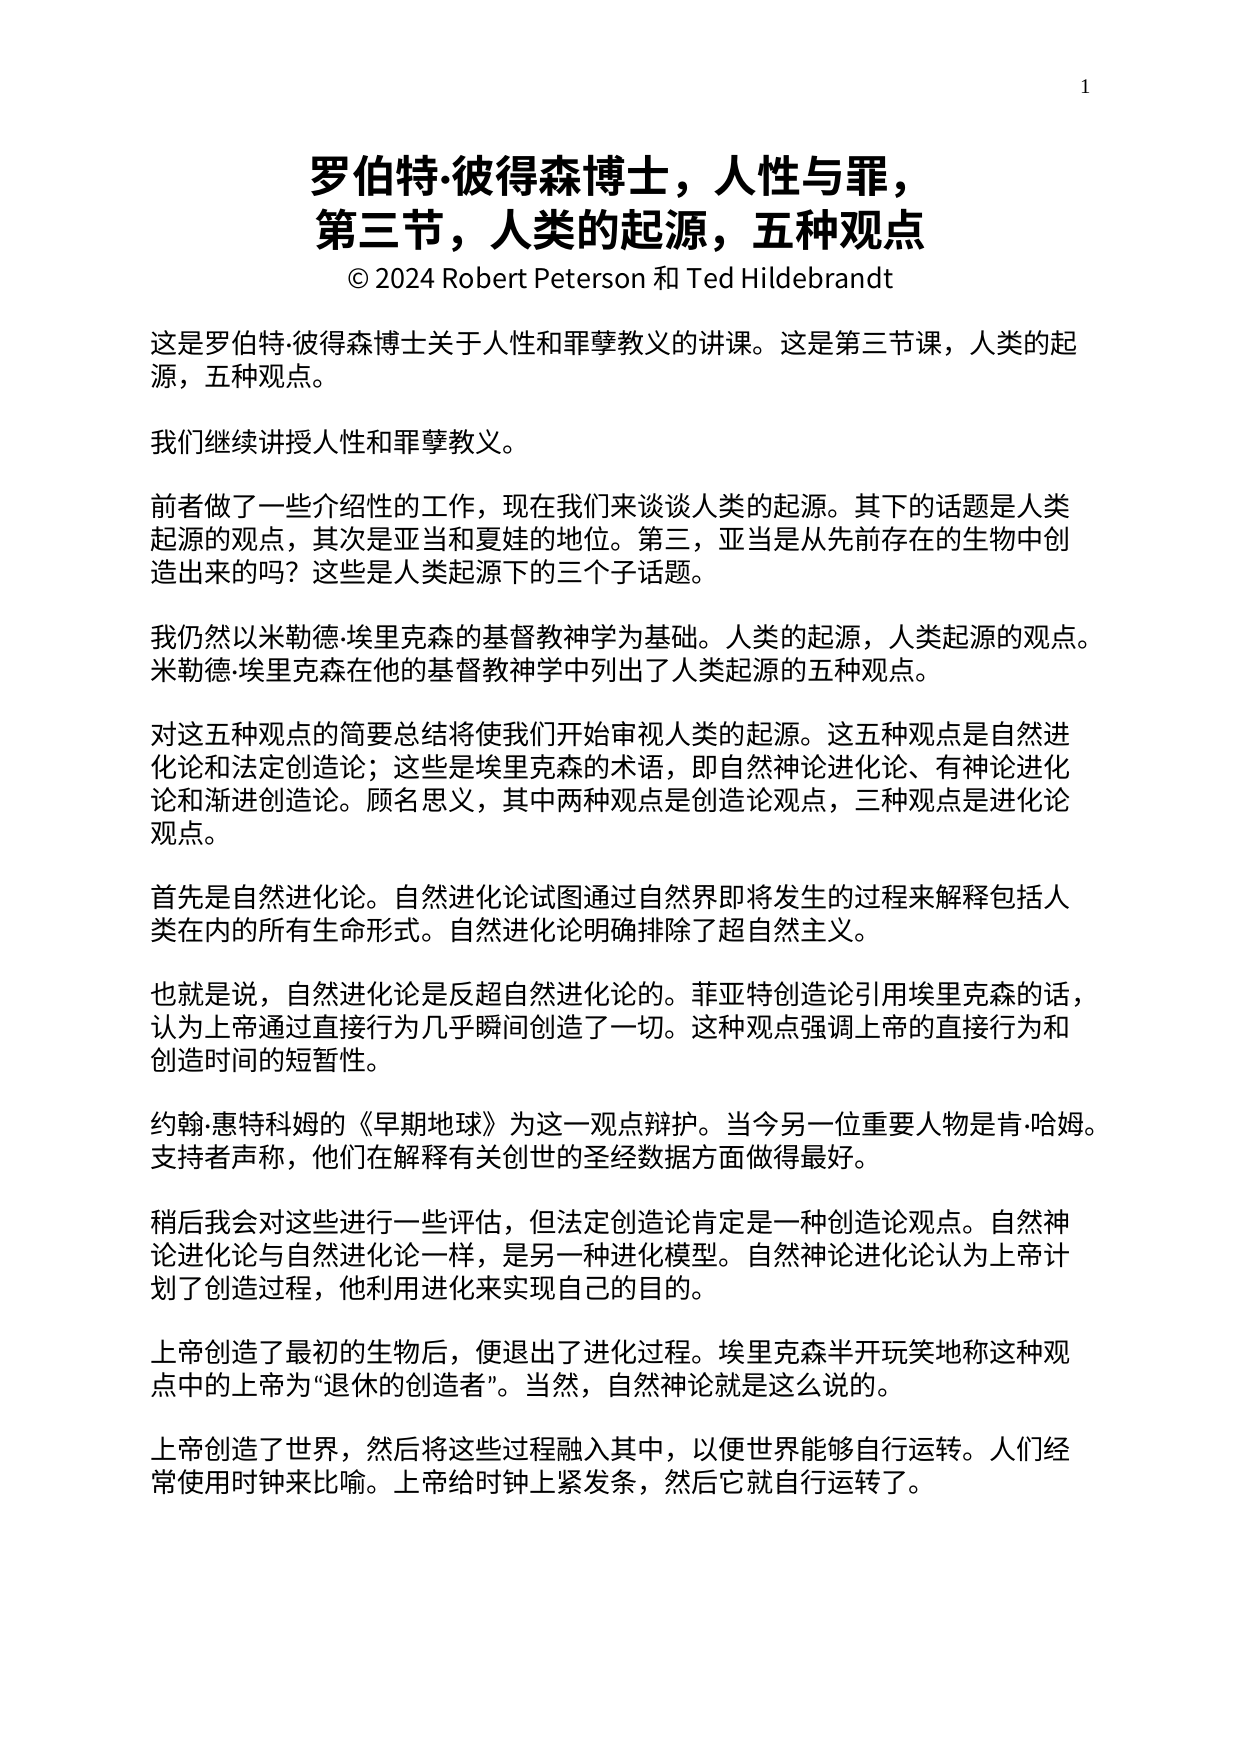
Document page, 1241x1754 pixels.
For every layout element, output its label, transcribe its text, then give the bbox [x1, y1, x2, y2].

text © 2024 Robert Peterson 和 Ted Hildebrandt [150, 257, 1090, 296]
text 对这五种观点的简要总结将使我们开始审视人类的起源。这五种观点是自然进化论和法定创造论；这些是埃里克森的术语，即自然神论进化论、有神论进化论和渐进创造论。顾名思义，其中两种观点是创造论观点，三种观点是进化论观点。 [150, 718, 1090, 850]
text 前者做了一些介绍性的工作，现在我们来谈谈人类的起源。其下的话题是人类起源的观点，其次是亚当和夏娃的地位。第三，亚当是从先前存在的生物中创造出来的吗？这些是人类起源下的三个子话题。 [150, 491, 1090, 589]
text 这是罗伯特·彼得森博士关于人性和罪孽教义的讲课。这是第三节课，人类的起源，五种观点。 我们继续讲授人性和罪孽教义。 [150, 327, 1090, 459]
text 稍后我会对这些进行一些评估，但法定创造论肯定是一种创造论观点。自然神论进化论与自然进化论一样，是另一种进化模型。自然神论进化论认为上帝计划了创造过程，他利用进化来实现自己的目的。 [150, 1206, 1090, 1305]
text 约翰·惠特科姆的《早期地球》为这一观点辩护。当今另一位重要人物是肯·哈姆。支持者声称，他们在解释有关创世的圣经数据方面做得最好。 [150, 1108, 1090, 1174]
text 首先是自然进化论。自然进化论试图通过自然界即将发生的过程来解释包括人类在内的所有生命形式。自然进化论明确排除了超自然主义。 [150, 881, 1090, 947]
text 上帝创造了世界，然后将这些过程融入其中，以便世界能够自行运转。人们经常使用时钟来比喻。上帝给时钟上紧发条，然后它就自行运转了。 [150, 1433, 1090, 1499]
text 也就是说，自然进化论是反超自然进化论的。菲亚特创造论引用埃里克森的话，认为上帝通过直接行为几乎瞬间创造了一切。这种观点强调上帝的直接行为和创造时间的短暂性。 [150, 978, 1090, 1077]
text 我仍然以米勒德·埃里克森的基督教神学为基础。人类的起源，人类起源的观点。米勒德·埃里克森在他的基督教神学中列出了人类起源的五种观点。 [150, 621, 1090, 687]
text 罗伯特·彼得森博士，人性与罪， 第三节，人类的起源，五种观点 [150, 150, 1090, 257]
text 上帝创造了最初的生物后，便退出了进化过程。埃里克森半开玩笑地称这种观点中的上帝为“退休的创造者”。当然，自然神论就是这么说的。 [150, 1336, 1090, 1402]
